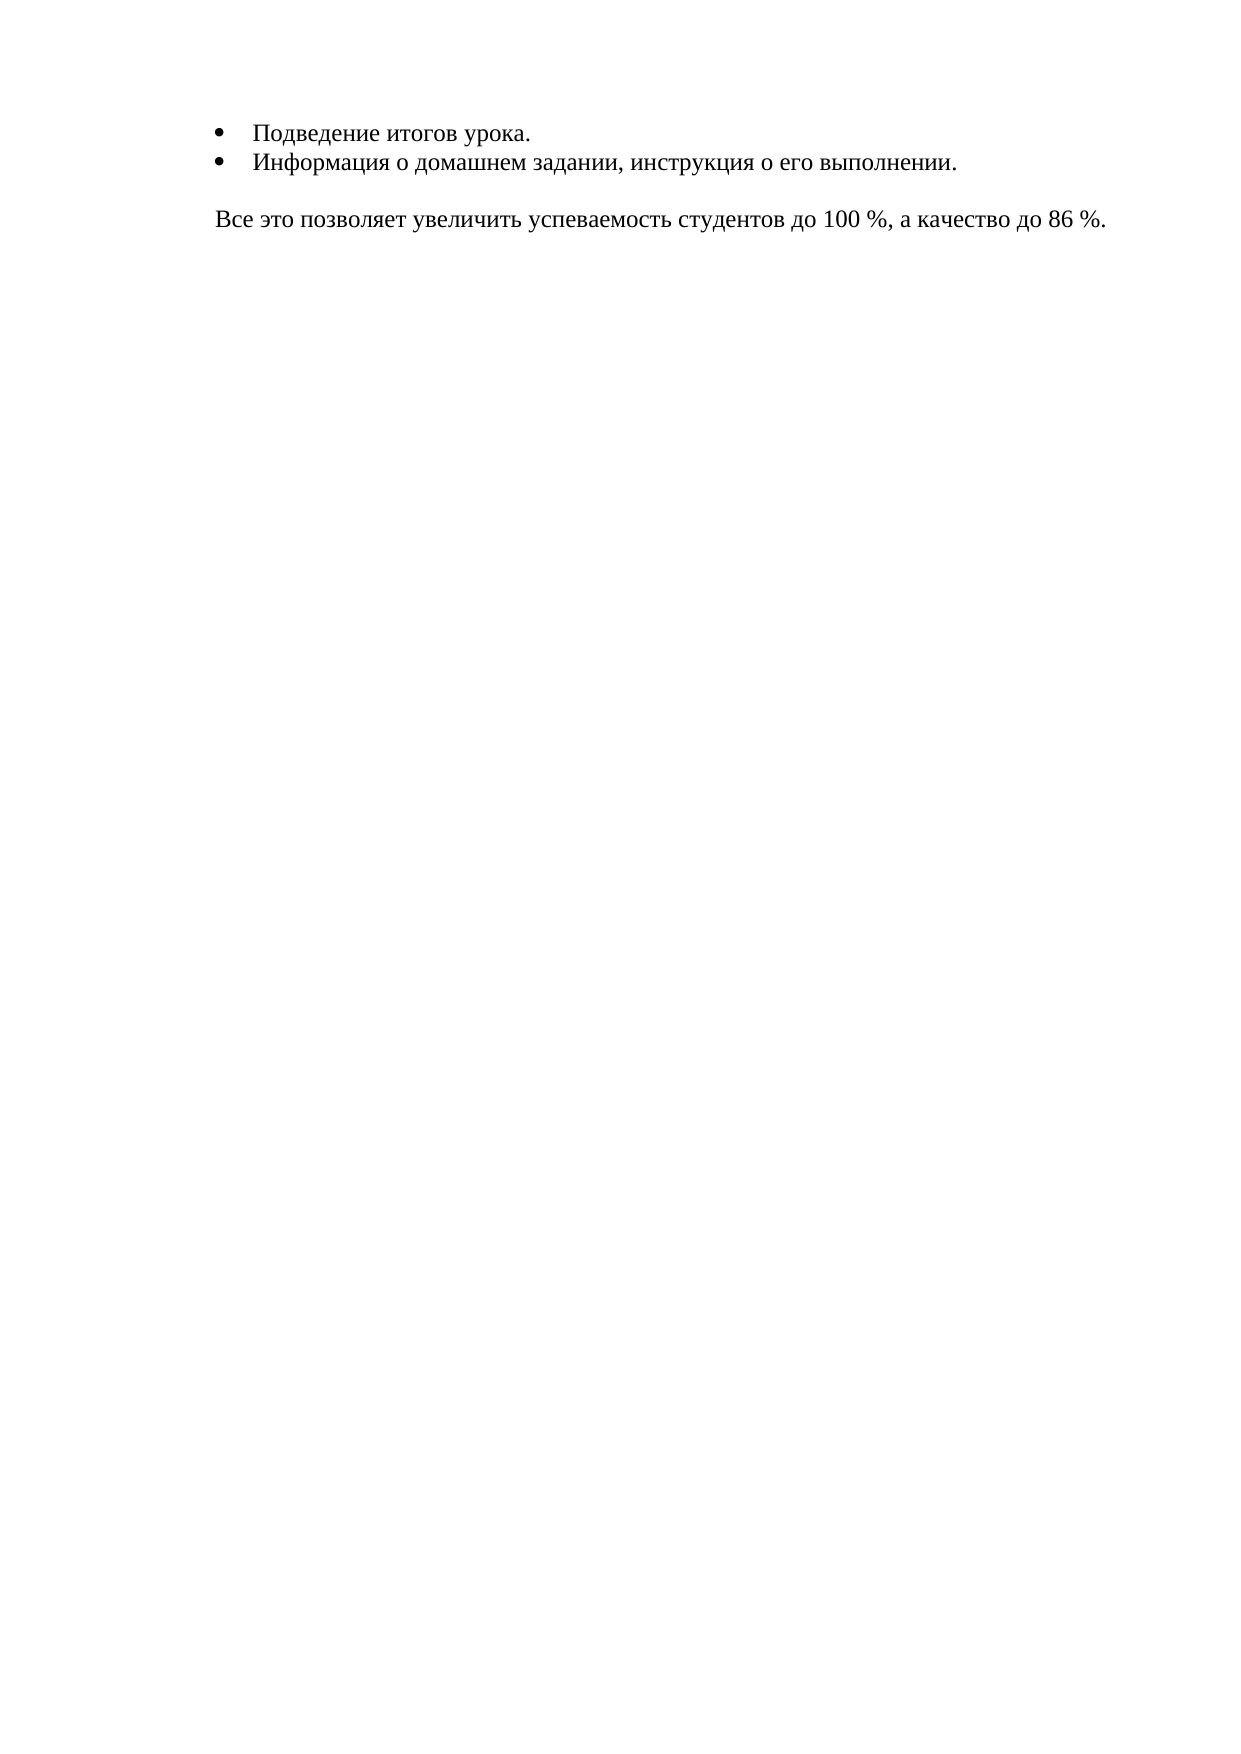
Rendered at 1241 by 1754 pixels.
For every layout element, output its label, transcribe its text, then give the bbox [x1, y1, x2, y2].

list Подведение итогов урока. [215, 118, 1152, 147]
list Информация о домашнем задании, инструкция о его выполнении. [215, 147, 1152, 176]
text Все это позволяет увеличить успеваемость студентов до 100 %, а качество до 86 %. [177, 204, 1152, 233]
